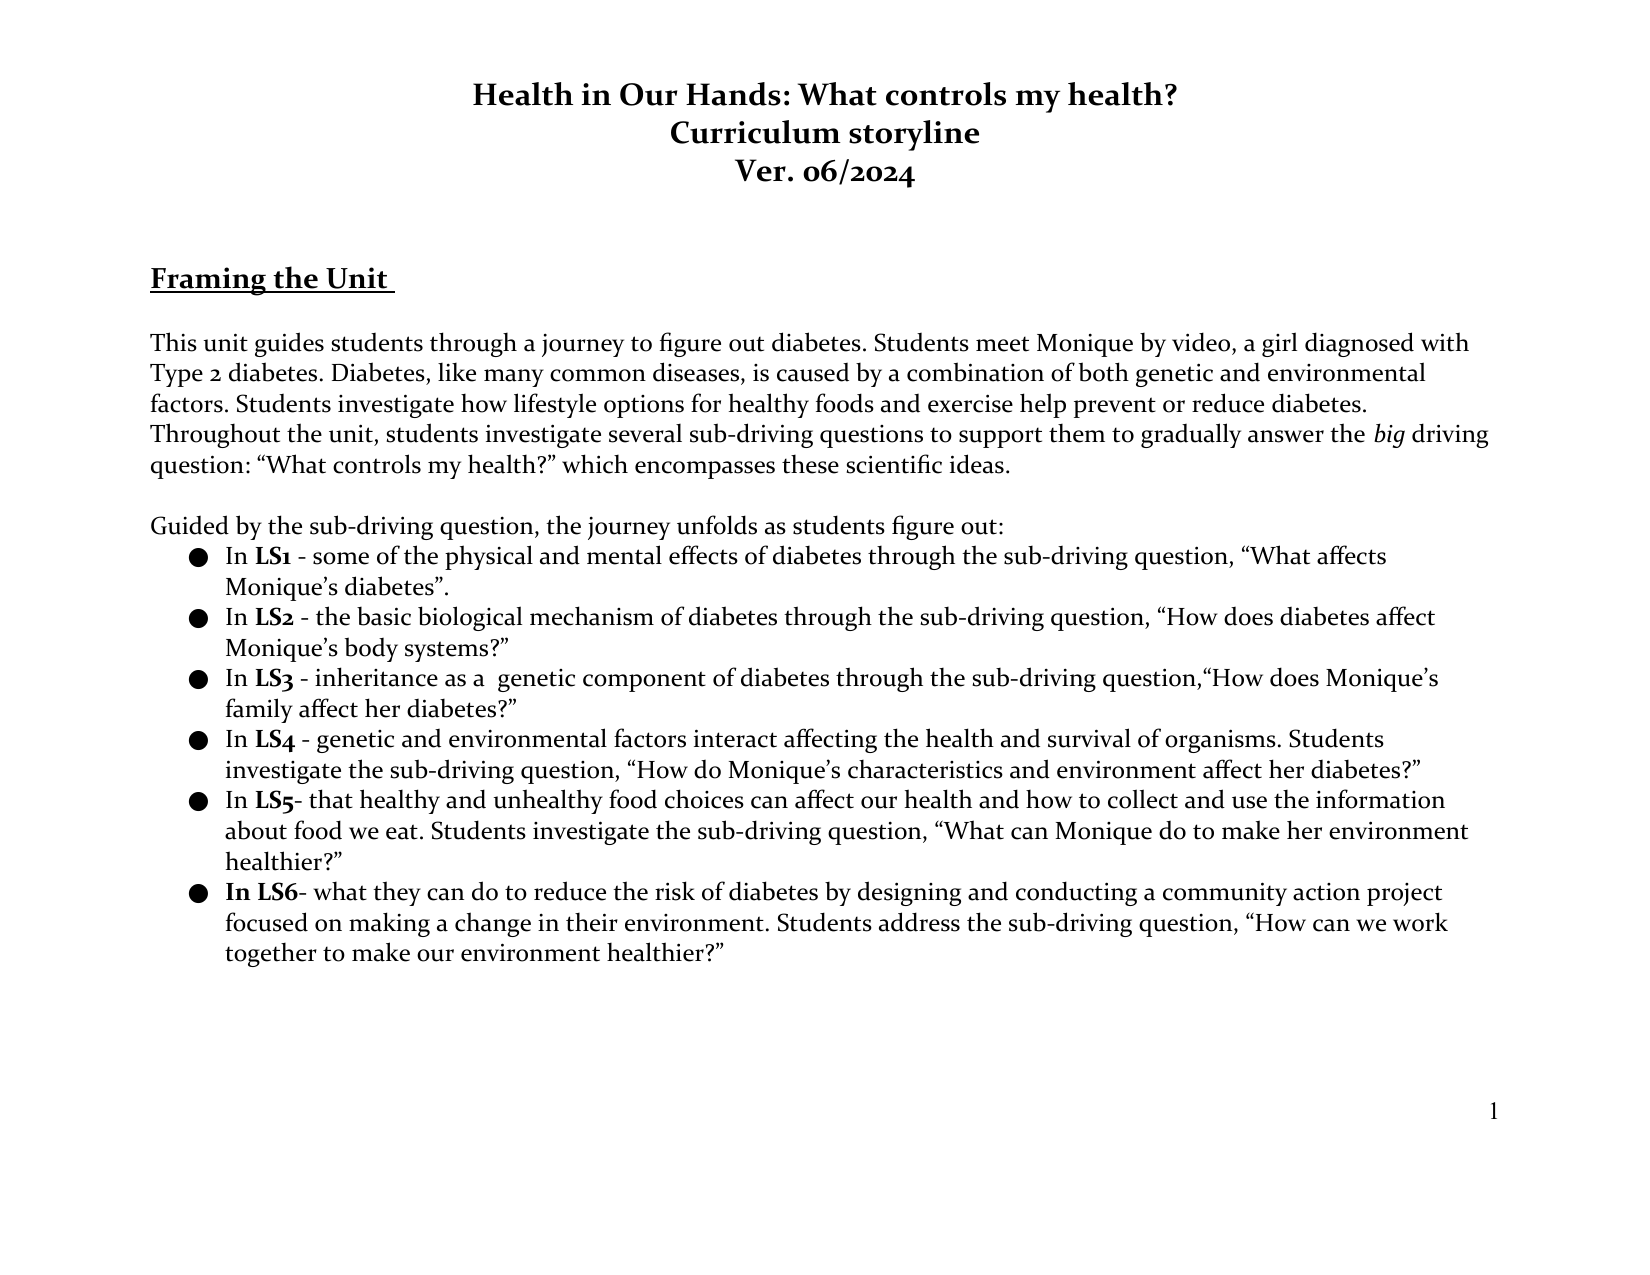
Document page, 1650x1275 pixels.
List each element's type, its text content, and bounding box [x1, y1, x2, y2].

text Health in Our Hands: What controls my health? [150, 75, 1500, 113]
list In LS5- that healthy and unhealthy food choices can affect our health and how to collect and use the information about food we eat. Students investigate the sub-driving question, “What can Monique do to make her environment healthier?” [187, 784, 1500, 876]
list In LS3 - inheritance as a genetic component of diabetes through the sub-driving question,“How does Monique’s family affect her diabetes?” [187, 662, 1500, 723]
list In LS4 - genetic and environmental factors interact affecting the health and survival of organisms. Students investigate the sub-driving question, “How do Monique’s characteristics and environment affect her diabetes?” [187, 723, 1500, 784]
text Curriculum storyline [150, 113, 1500, 151]
list In LS6- what they can do to reduce the risk of diabetes by designing and conducting a community action project focused on making a change in their environment. Students address the sub-driving question, “How can we work together to make our environment healthier?” [187, 876, 1500, 968]
text This unit guides students through a journey to figure out diabetes. Students meet Monique by video, a girl diagnosed with Type 2 diabetes. Diabetes, like many common diseases, is caused by a combination of both genetic and environmental factors. Students investigate how lifestyle options for healthy foods and exercise help prevent or reduce diabetes. [150, 327, 1500, 418]
text Guided by the sub-driving question, the journey unfolds as students figure out: [150, 510, 1500, 540]
text Ver. 06/2024 [150, 151, 1500, 189]
text Throughout the unit, students investigate several sub-driving questions to support them to gradually answer the big driving question: “What controls my health?” which encompasses these scientific ideas. [150, 418, 1500, 479]
list In LS2 - the basic biological mechanism of diabetes through the sub-driving question, “How does diabetes affect Monique’s body systems?” [187, 601, 1500, 662]
text Framing the Unit [150, 261, 1500, 296]
list In LS1 - some of the physical and mental effects of diabetes through the sub-driving question, “What affects Monique’s diabetes”. [187, 540, 1500, 601]
